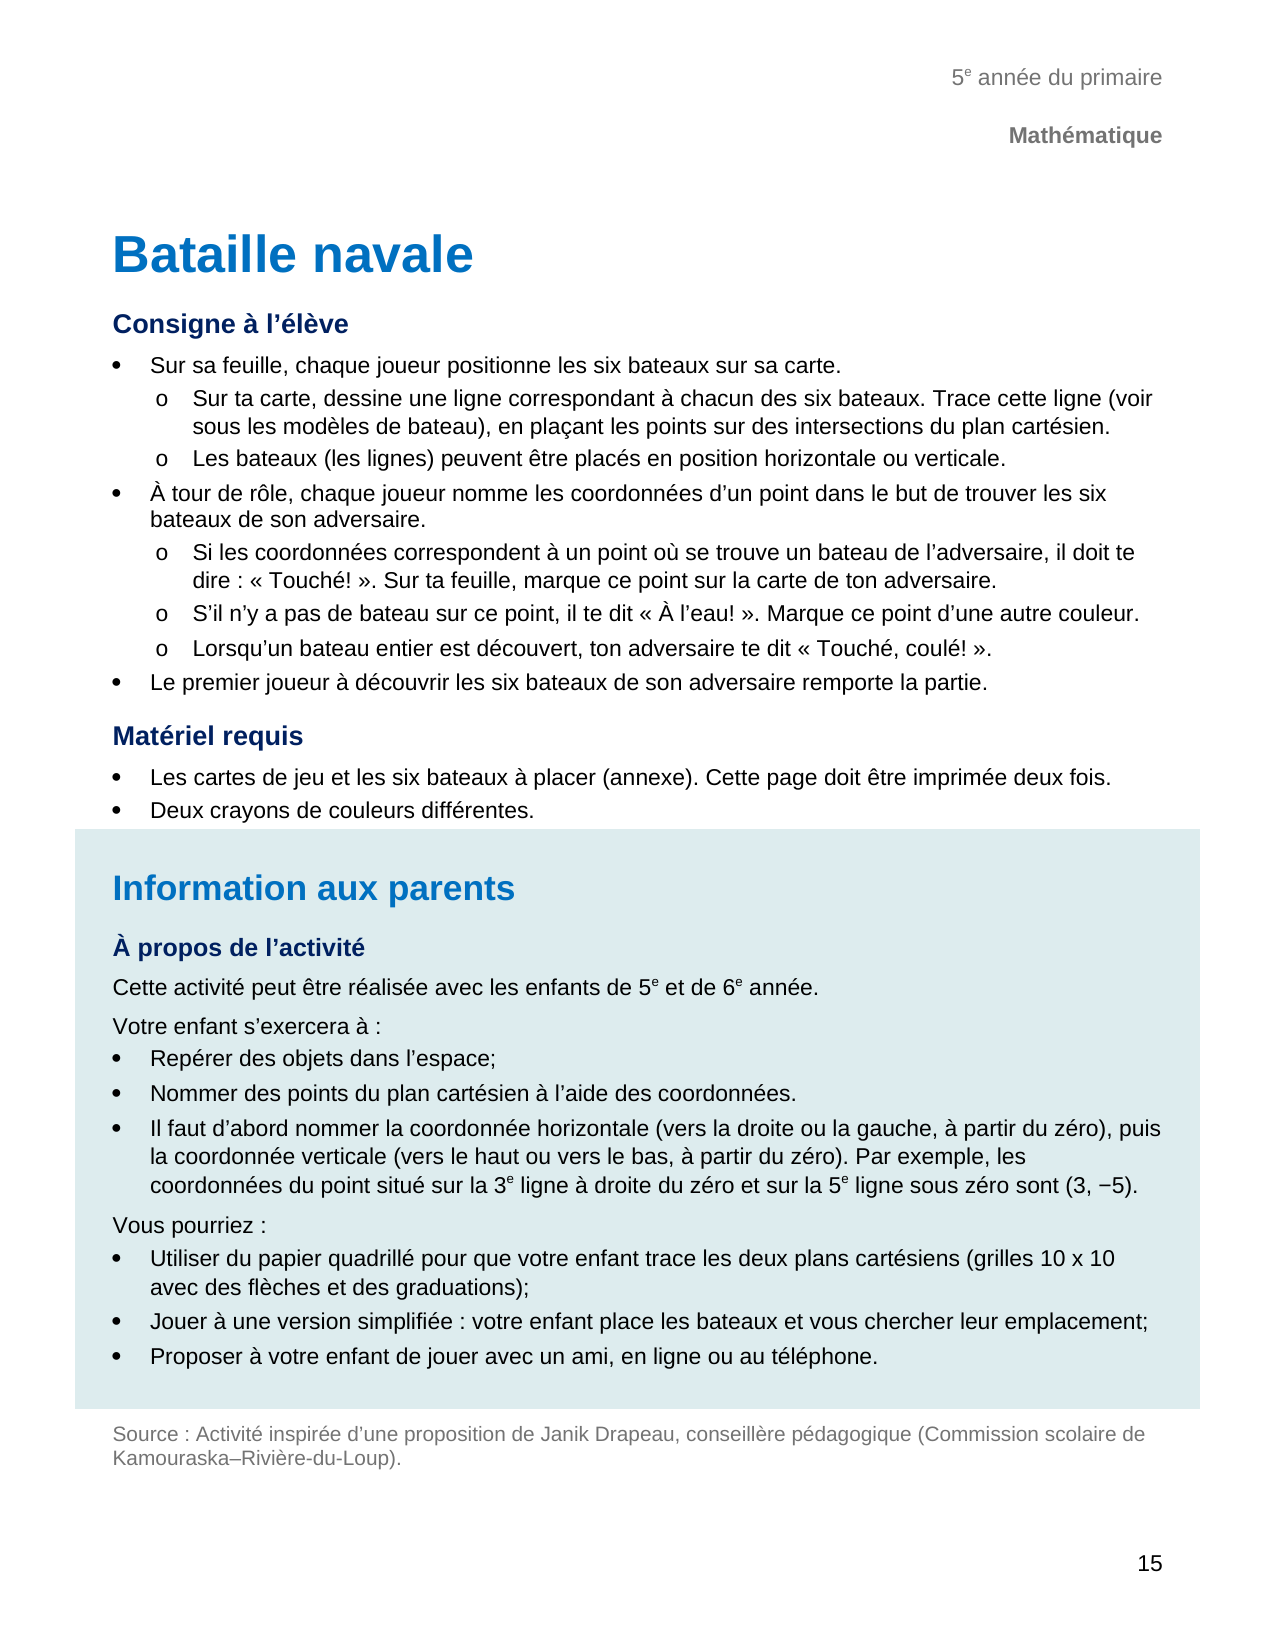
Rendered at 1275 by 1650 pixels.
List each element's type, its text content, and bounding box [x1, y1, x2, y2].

text Le premier joueur à découvrir les six bateaux de son adversaire remporte la partie. [112, 669, 1162, 695]
text S’il n’y a pas de bateau sur ce point, il te dit « À l’eau! ». Marque ce point d’une autre couleur. [155, 600, 1162, 628]
text Mathématique [112, 122, 1162, 148]
text Deux crayons de couleurs différentes. [112, 797, 1162, 823]
table_header Information aux parents À propos de l’activité Cette activité peut être réalisée avec les enfants de 5e et de 6e année. Votre enfant s’exercera à : Repérer des objets dans l’espace; Nommer des points du plan cartésien à l’aide des coordonnées. Il faut d’abord nommer la coordonnée horizontale (vers la droite ou la gauche, à partir du zéro), puis la coordonnée verticale (vers le haut ou vers le bas, à partir du zéro). Par exemple, les coordonnées du point situé sur la 3e ligne à droite du zéro et sur la 5e ligne sous zéro sont (3, −5). Vous pourriez : Utiliser du papier quadrillé pour que votre enfant trace les deux plans cartésiens (grilles 10 x 10 avec des flèches et des graduations); Jouer à une version simplifiée : votre enfant place les bateaux et vous chercher leur emplacement; Proposer à votre enfant de jouer avec un ami, en ligne ou au téléphone. [75, 829, 1200, 1409]
text Les cartes de jeu et les six bateaux à placer (annexe). Cette page doit être imprimée deux fois. [112, 764, 1162, 791]
text À tour de rôle, chaque joueur nomme les coordonnées d’un point dans le but de trouver les six bateaux de son adversaire. [112, 480, 1162, 533]
text Consigne à l’élève [112, 308, 1162, 339]
text Sur ta carte, dessine une ligne correspondant à chacun des six bateaux. Trace cette ligne (voir sous les modèles de bateau), en plaçant les points sur des intersections du plan cartésien. [155, 384, 1162, 439]
text Sur sa feuille, chaque joueur positionne les six bateaux sur sa carte. [112, 352, 1162, 378]
text Matériel requis [112, 720, 1083, 752]
text Bataille navale [112, 223, 1162, 283]
text Si les coordonnées correspondent à un point où se trouve un bateau de l’adversaire, il doit te dire : « Touché! ». Sur ta feuille, marque ce point sur la carte de ton adversaire. [155, 539, 1162, 594]
text Les bateaux (les lignes) peuvent être placés en position horizontale ou verticale. [155, 445, 1162, 474]
text Source : Activité inspirée d’une proposition de Janik Drapeau, conseillère pédagogique (Commission scolaire de Kamouraska–Rivière-du-Loup). [112, 1421, 1162, 1469]
text Lorsqu’un bateau entier est découvert, ton adversaire te dit « Touché, coulé! ». [155, 634, 1162, 663]
